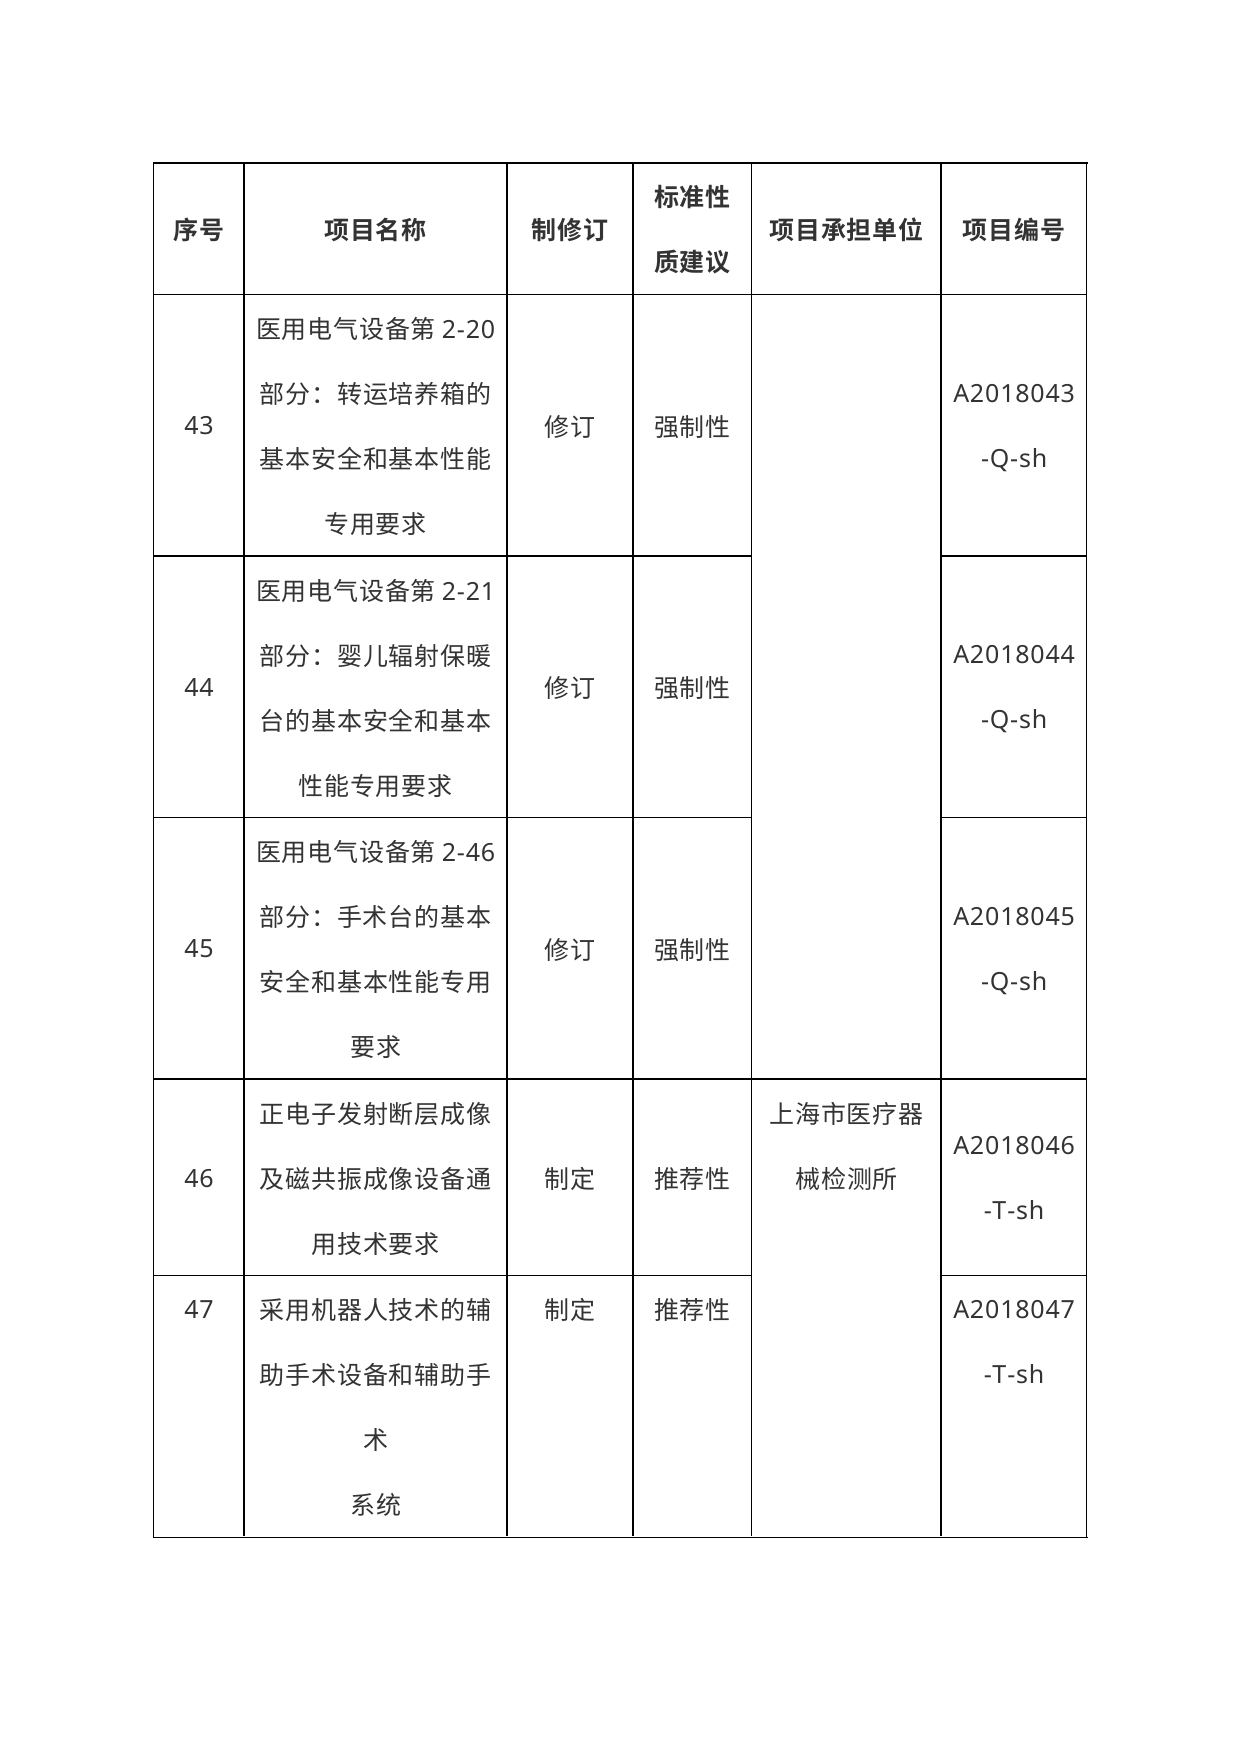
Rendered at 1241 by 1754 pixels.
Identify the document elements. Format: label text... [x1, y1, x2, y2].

table_cell A2018046-T-sh [942, 1080, 1086, 1275]
table_cell 推荐性 [634, 1276, 751, 1536]
table_cell 正电子发射断层成像及磁共振成像设备通用技术要求 [245, 1080, 506, 1275]
table_cell 医用电气设备第2-20部分：转运培养箱的基本安全和基本性能专用要求 [245, 295, 506, 555]
table_cell 强制性 [634, 295, 751, 555]
table_cell 修订 [508, 818, 632, 1078]
table_cell 制定 [508, 1276, 632, 1536]
table_header 制修订 [508, 164, 632, 293]
table_cell 推荐性 [634, 1080, 751, 1275]
table_cell 43 [154, 295, 243, 555]
table_cell 医用电气设备第2-21部分：婴儿辐射保暖台的基本安全和基本性能专用要求 [245, 557, 506, 817]
table_cell 医用电气设备第2-46部分：手术台的基本安全和基本性能专用要求 [245, 818, 506, 1078]
table_cell A2018043-Q-sh [942, 295, 1086, 555]
table_cell 强制性 [634, 557, 751, 817]
table_header 标准性质建议 [634, 164, 751, 293]
table_cell 采用机器人技术的辅助手术设备和辅助手术 系统 [245, 1276, 506, 1536]
table_cell A2018044-Q-sh [942, 557, 1086, 817]
table_cell 46 [154, 1080, 243, 1275]
table_cell A2018047-T-sh [942, 1276, 1086, 1536]
table_cell 上海市医疗器械检测所 [752, 1080, 940, 1536]
table_cell 强制性 [634, 818, 751, 1078]
table_cell 修订 [508, 557, 632, 817]
table_cell 44 [154, 557, 243, 817]
table_header 项目名称 [245, 164, 506, 293]
table_cell 制定 [508, 1080, 632, 1275]
table_cell 45 [154, 818, 243, 1078]
table_cell 47 [154, 1276, 243, 1536]
table_header 项目编号 [942, 164, 1086, 293]
table_header 序号 [154, 164, 243, 293]
table_cell A2018045-Q-sh [942, 818, 1086, 1078]
table_header 项目承担单位 [752, 164, 940, 293]
table_cell 修订 [508, 295, 632, 555]
